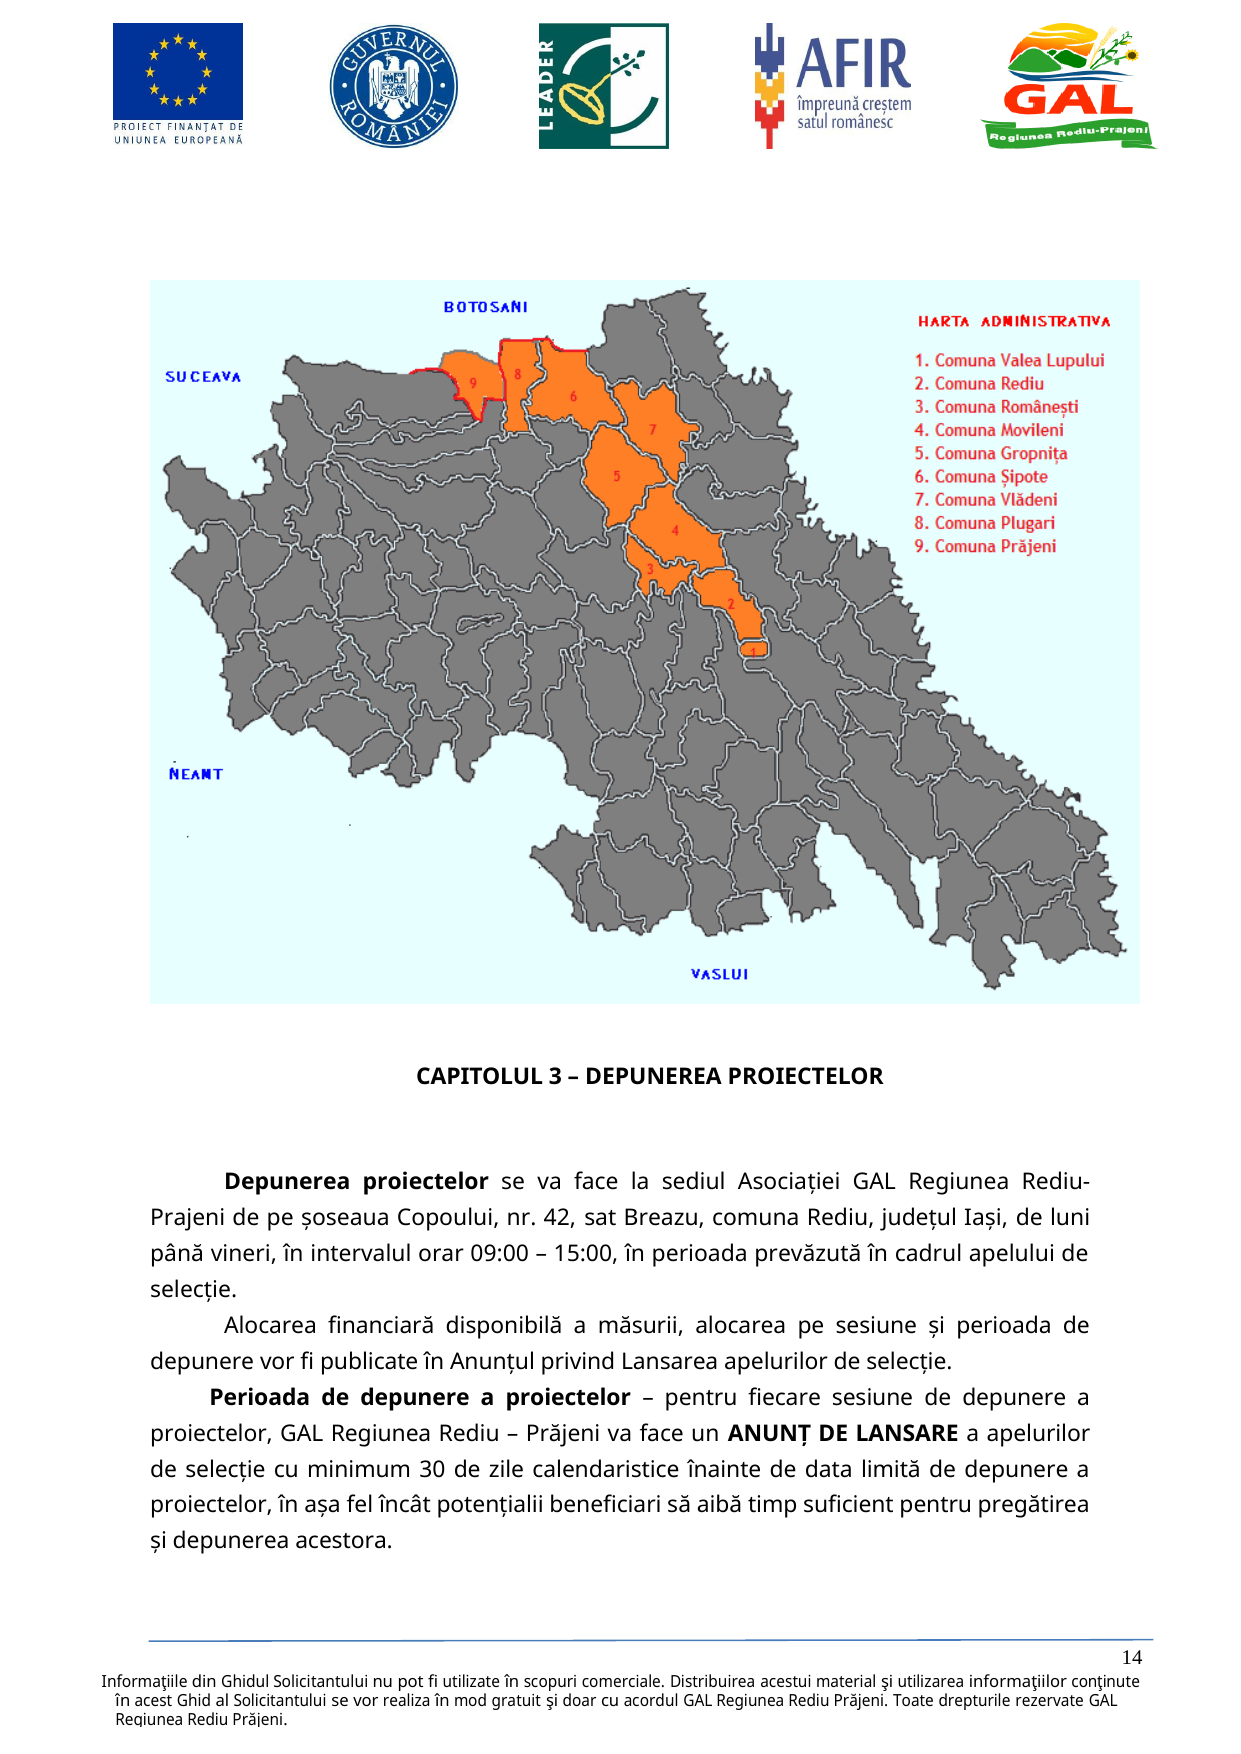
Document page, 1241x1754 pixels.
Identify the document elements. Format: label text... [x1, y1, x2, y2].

picture [328, 23, 459, 149]
picture [539, 23, 669, 149]
picture [150, 280, 1141, 1004]
picture [113, 23, 243, 149]
subtitle CAPITOLUL 3 – DEPUNEREA PROIECTELOR [150, 1060, 1090, 1092]
picture [980, 23, 1158, 149]
text Depunerea proiectelor se va face la sediul Asociaţiei GAL Regiunea Rediu-Prajeni de pe șoseaua Copoului, nr. 42, sat Breazu, comuna Rediu, județul Iași, de luni până vineri, în intervalul orar 09:00 – 15:00, în perioada prevăzută în cadrul apelului de selecție. [150, 1165, 1090, 1304]
picture [755, 23, 911, 149]
text Perioada de depunere a proiectelor – pentru fiecare sesiune de depunere a proiectelor, GAL Regiunea Rediu – Prăjeni va face un ANUNȚ DE LANSARE a apelurilor de selecție cu minimum 30 de zile calendaristice înainte de data limită de depunere a proiectelor, în așa fel încât potențialii beneficiari să aibă timp suficient pentru pregătirea și depunerea acestora. [150, 1381, 1090, 1556]
text Alocarea financiară disponibilă a măsurii, alocarea pe sesiune și perioada de depunere vor fi publicate în Anunțul privind Lansarea apelurilor de selecție. [150, 1309, 1090, 1376]
